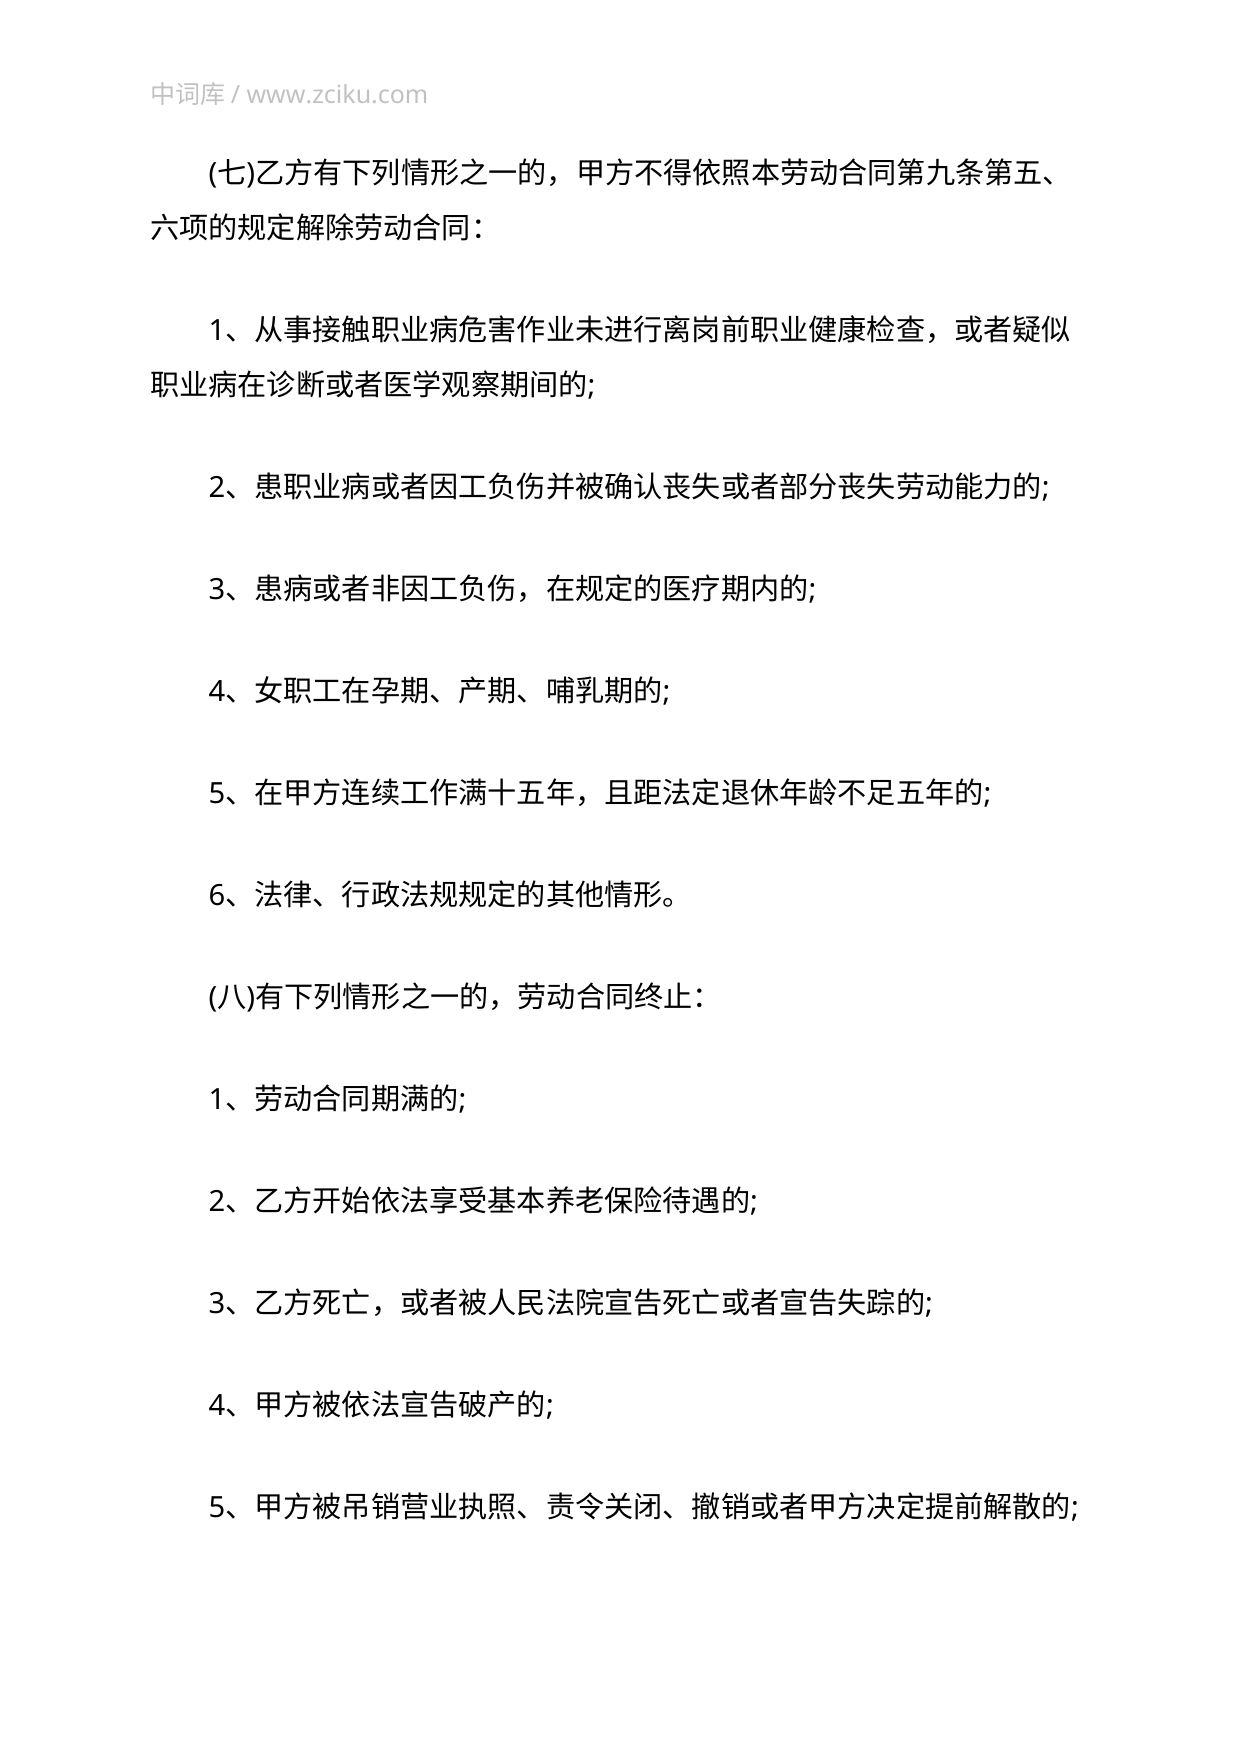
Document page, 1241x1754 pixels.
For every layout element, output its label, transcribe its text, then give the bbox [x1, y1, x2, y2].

text 6、法律、行政法规规定的其他情形。 [150, 872, 1090, 914]
text 4、女职工在孕期、产期、哺乳期的; [150, 668, 1090, 710]
text 2、乙方开始依法享受基本养老保险待遇的; [150, 1178, 1090, 1220]
text 5、在甲方连续工作满十五年，且距法定退休年龄不足五年的; [150, 770, 1090, 812]
text 3、乙方死亡，或者被人民法院宣告死亡或者宣告失踪的; [150, 1279, 1090, 1322]
text 5、甲方被吊销营业执照、责令关闭、撤销或者甲方决定提前解散的; [150, 1483, 1090, 1526]
text 2、患职业病或者因工负伤并被确认丧失或者部分丧失劳动能力的; [150, 464, 1090, 506]
text 3、患病或者非因工负伤，在规定的医疗期内的; [150, 566, 1090, 608]
text 4、甲方被依法宣告破产的; [150, 1382, 1090, 1424]
text (七)乙方有下列情形之一的，甲方不得依照本劳动合同第九条第五、六项的规定解除劳动合同： [150, 150, 1090, 247]
text (八)有下列情形之一的，劳动合同终止： [150, 974, 1090, 1016]
text 1、劳动合同期满的; [150, 1076, 1090, 1118]
text 1、从事接触职业病危害作业未进行离岗前职业健康检查，或者疑似职业病在诊断或者医学观察期间的; [150, 307, 1090, 404]
